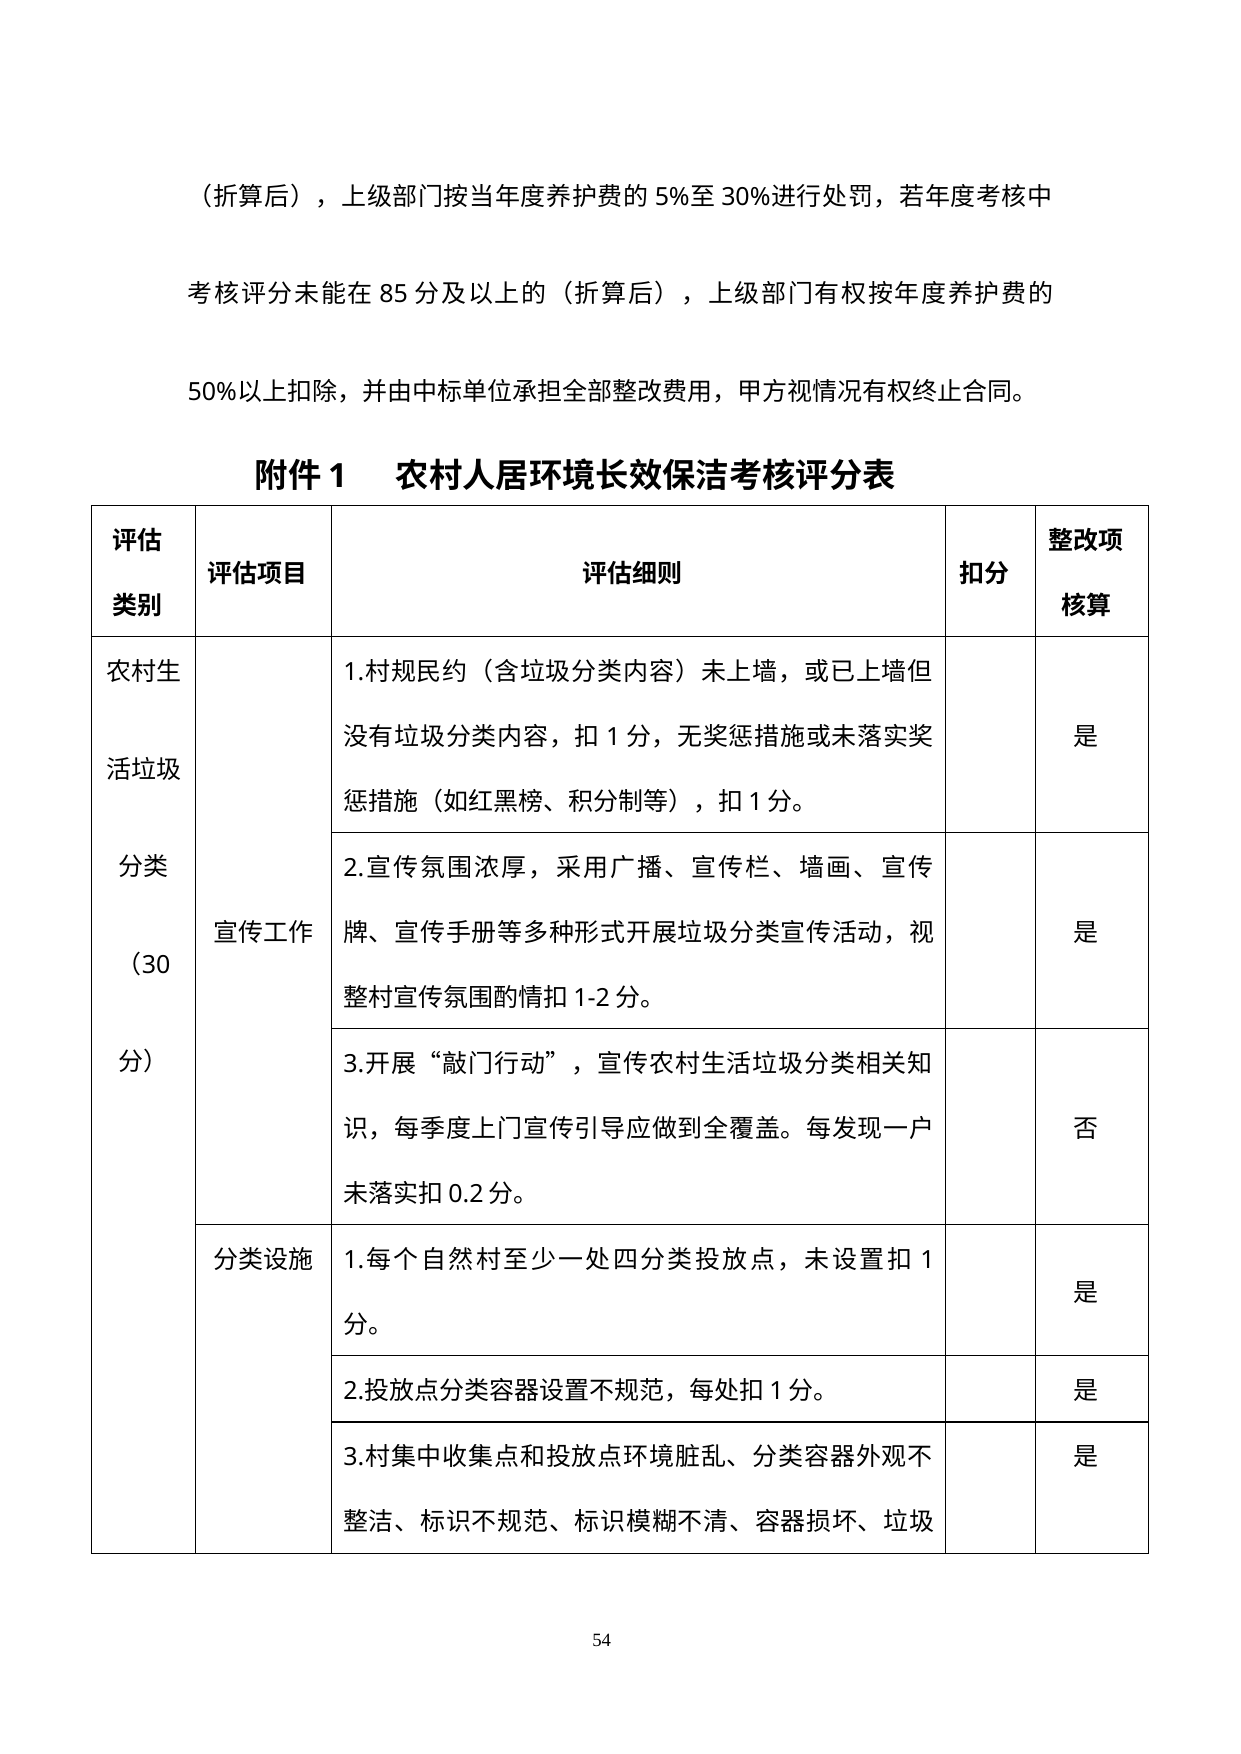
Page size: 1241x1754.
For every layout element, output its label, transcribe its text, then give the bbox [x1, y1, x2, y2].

table_cell [946, 637, 1035, 832]
table_header 整改项核算 [1036, 506, 1148, 636]
table_cell 是 [1036, 1225, 1148, 1355]
table_cell 是 [1036, 637, 1148, 832]
table_header 评估类别 [92, 506, 195, 636]
table_cell 1.村规民约（含垃圾分类内容）未上墙，或已上墙但没有垃圾分类内容，扣1分，无奖惩措施或未落实奖惩措施（如红黑榜、积分制等），扣1分。 [332, 637, 945, 832]
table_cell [332, 1423, 945, 1552]
table_cell 2.宣传氛围浓厚，采用广播、宣传栏、墙画、宣传牌、宣传手册等多种形式开展垃圾分类宣传活动，视整村宣传氛围酌情扣1-2分。 [332, 833, 945, 1028]
table_cell [946, 1029, 1035, 1224]
table_cell 分类设施 [196, 1225, 331, 1552]
table_cell 2.投放点分类容器设置不规范，每处扣1分。 [332, 1356, 945, 1421]
table_cell 是 [1036, 1356, 1148, 1421]
table_header 扣分 [946, 506, 1035, 636]
table_cell 是 [1036, 833, 1148, 1028]
table_cell 1.每个自然村至少一处四分类投放点，未设置扣1分。 [332, 1225, 945, 1355]
table_cell 否 [1036, 1029, 1148, 1224]
table_cell [946, 1356, 1035, 1421]
text 附件1 农村人居环境长效保洁考核评分表 [187, 440, 1053, 505]
table_cell [946, 833, 1035, 1028]
table_cell 宣传工作 [196, 637, 331, 1224]
table_cell 是 [1036, 1423, 1148, 1552]
table_cell 3.开展“敲门行动”，宣传农村生活垃圾分类相关知识，每季度上门宣传引导应做到全覆盖。每发现一户未落实扣0.2分。 [332, 1029, 945, 1224]
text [187, 162, 1053, 422]
table_cell [946, 1225, 1035, 1355]
table_cell 农村生活垃圾分类（30分） [92, 637, 195, 1552]
table_header 评估细则 [332, 506, 945, 636]
table_header 评估项目 [196, 506, 331, 636]
table_cell [946, 1423, 1035, 1552]
